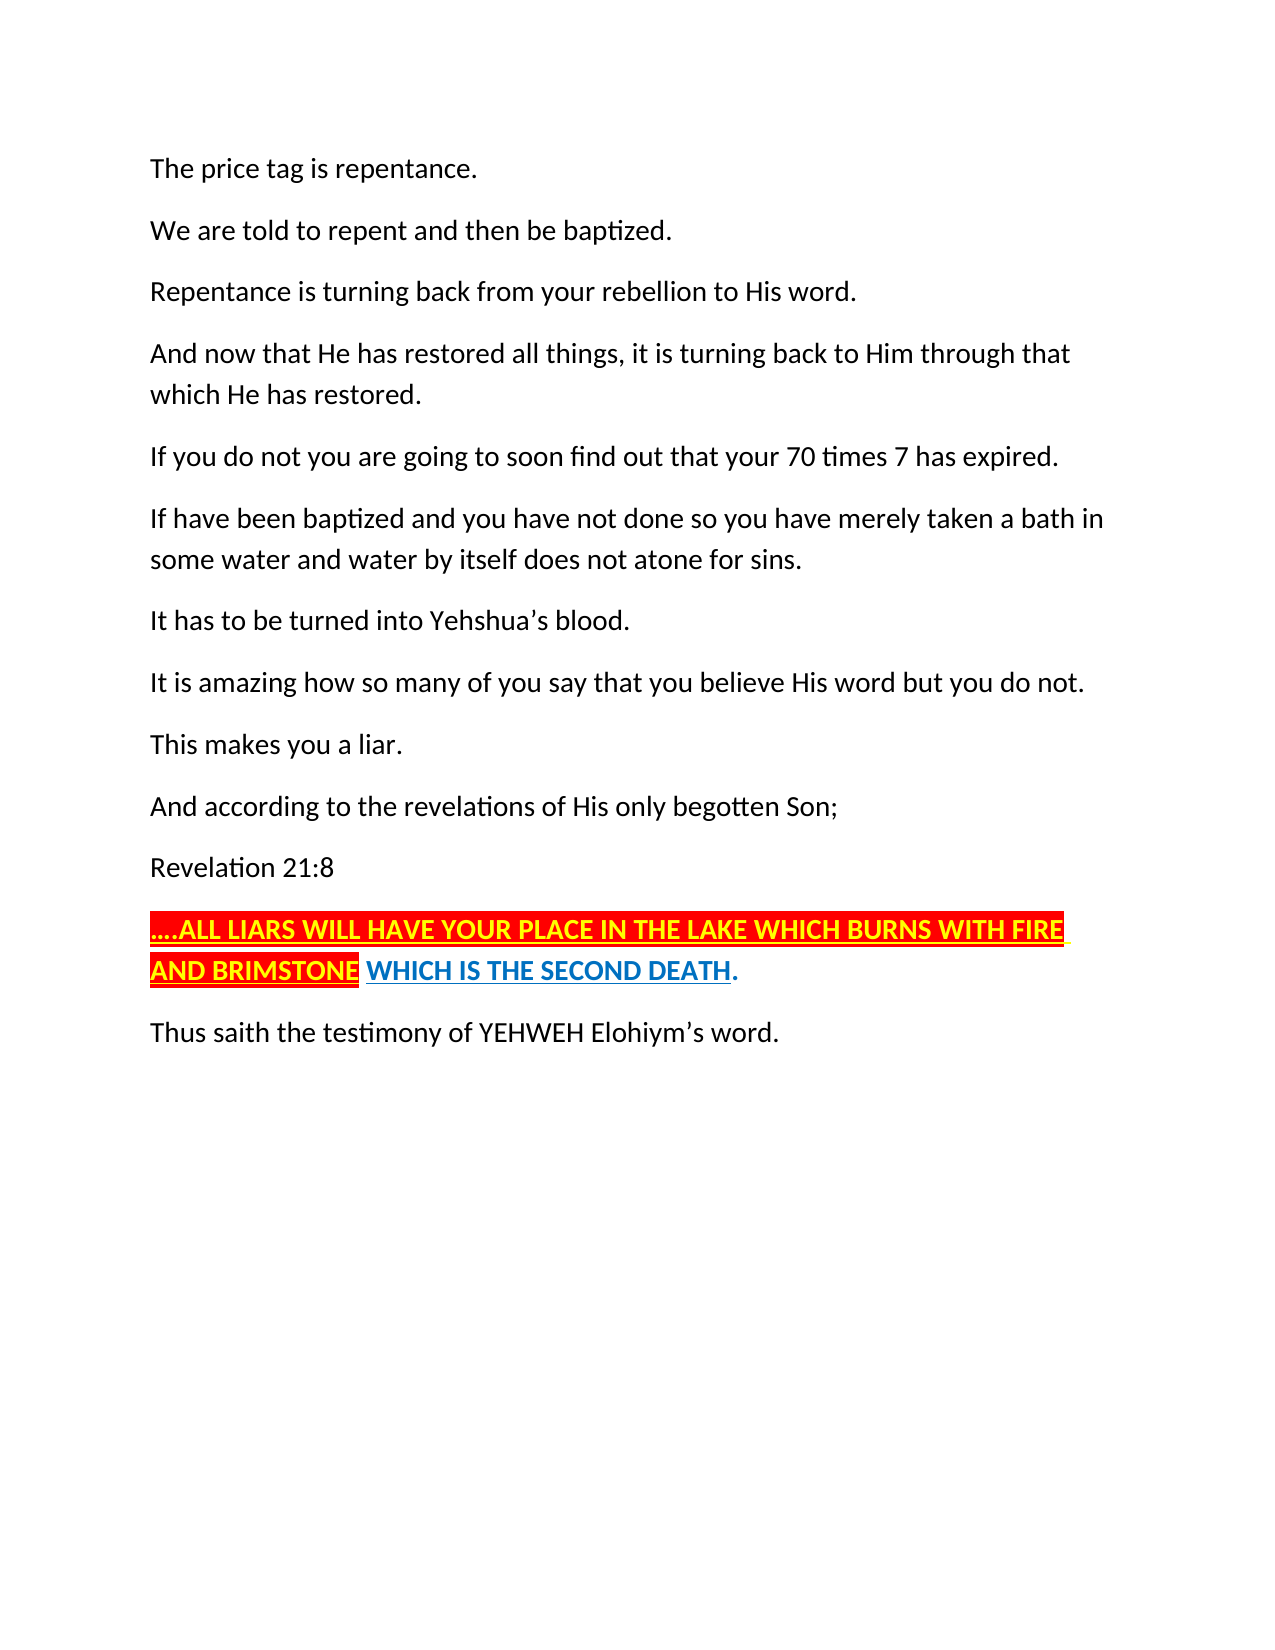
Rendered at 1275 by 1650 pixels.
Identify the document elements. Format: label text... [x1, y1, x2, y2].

text It is amazing how so many of you say that you believe His word but you do not. [150, 664, 1125, 700]
text And now that He has restored all things, it is turning back to Him through that which He has restored. [150, 335, 1125, 412]
text It has to be turned into Yehshua’s blood. [150, 602, 1125, 638]
text ….ALL LIARS WILL HAVE YOUR PLACE IN THE LAKE WHICH BURNS WITH FIRE AND BRIMSTONE WHICH IS THE SECOND DEATH. [150, 911, 1125, 988]
text This makes you a liar. [150, 726, 1125, 762]
text Thus saith the testimony of YEHWEH Elohiym’s word. [150, 1014, 1125, 1050]
text And according to the revelations of His only begotten Son; [150, 788, 1125, 823]
text Revelation 21:8 [150, 849, 1125, 885]
text We are told to repent and then be baptized. [150, 212, 1125, 247]
text If you do not you are going to soon find out that your 70 times 7 has expired. [150, 438, 1125, 474]
text Repentance is turning back from your rebellion to His word. [150, 273, 1125, 309]
text If have been baptized and you have not done so you have merely taken a bath in some water and water by itself does not atone for sins. [150, 500, 1125, 576]
text The price tag is repentance. [150, 150, 1125, 186]
